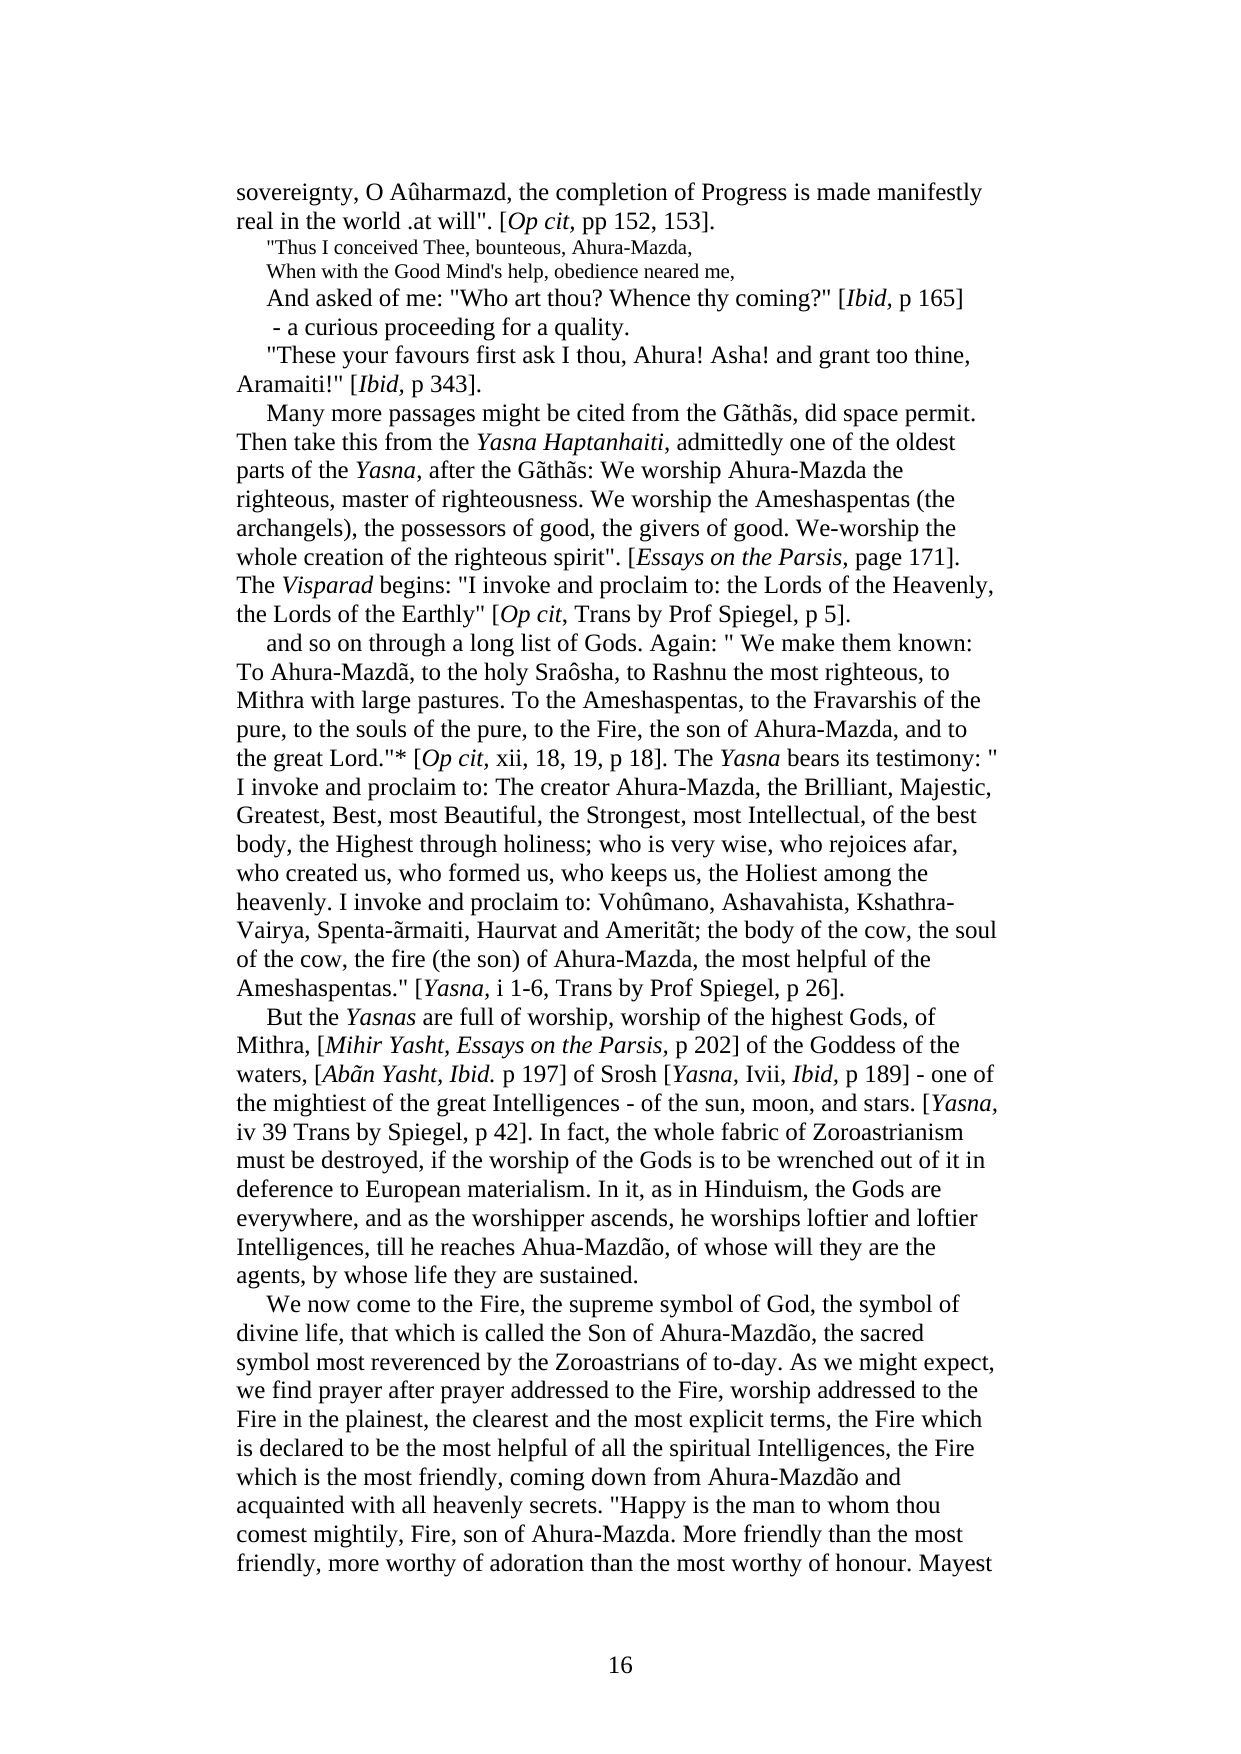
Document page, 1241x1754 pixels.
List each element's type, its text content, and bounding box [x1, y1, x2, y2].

text And asked of me: "Who art thou? Whence thy coming?" [Ibid, p 165] [236, 283, 1004, 312]
text - a curious proceeding for a quality. [236, 312, 1004, 340]
text "Thus I conceived Thee, bounteous, Ahura-Mazda, [236, 235, 1004, 259]
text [236, 177, 1004, 235]
text When with the Good Mind's help, obedience neared me, [236, 259, 1004, 283]
text "These your favours first ask I thou, Ahura! Asha! and grant too thine, Aramaiti!" [Ibid, p 343]. [236, 340, 1004, 398]
text But the Yasnas are full of worship, worship of the highest Gods, of Mithra, [Mihir Yasht, Essays on the Parsis, p 202] of the Goddess of the waters, [Abãn Yasht, Ibid. p 197] of Srosh [Yasna, Ivii, Ibid, p 189] - one of the mightiest of the great Intelligences - of the sun, moon, and stars. [Yasna, iv 39 Trans by Spiegel, p 42]. In fact, the whole fabric of Zoroastrianism must be destroyed, if the worship of the Gods is to be wrenched out of it in deference to European materialism. In it, as in Hinduism, the Gods are everywhere, and as the worshipper ascends, he worships loftier and loftier Intelligences, till he reaches Ahua-Mazdão, of whose will they are the agents, by whose life they are sustained. [236, 1002, 1004, 1289]
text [236, 1289, 1004, 1577]
text Many more passages might be cited from the Gãthãs, did space permit. Then take this from the Yasna Haptanhaiti, admittedly one of the oldest parts of the Yasna, after the Gãthãs: We worship Ahura-Mazda the righteous, master of righteousness. We worship the Ameshaspentas (the archangels), the possessors of good, the givers of good. We-worship the whole creation of the righteous spirit". [Essays on the Parsis, page 171]. The Visparad begins: "I invoke and proclaim to: the Lords of the Heavenly, the Lords of the Earthly" [Op cit, Trans by Prof Spiegel, p 5]. [236, 398, 1004, 628]
text and so on through a long list of Gods. Again: " We make them known: To Ahura-Mazdã, to the holy Sraôsha, to Rashnu the most righteous, to Mithra with large pastures. To the Ameshaspentas, to the Fravarshis of the pure, to the souls of the pure, to the Fire, the son of Ahura-Mazda, and to the great Lord."* [Op cit, xii, 18, 19, p 18]. The Yasna bears its testimony: " I invoke and proclaim to: The creator Ahura-Mazda, the Brilliant, Majestic, Greatest, Best, most Beautiful, the Strongest, most Intellectual, of the best body, the Highest through holiness; who is very wise, who rejoices afar, who created us, who formed us, who keeps us, the Holiest among the heavenly. I invoke and proclaim to: Vohûmano, Ashavahista, Kshathra-Vairya, Spenta-ãrmaiti, Haurvat and Ameritãt; the body of the cow, the soul of the cow, the fire (the son) of Ahura-Mazda, the most helpful of the Ameshaspentas." [Yasna, i 1-6, Trans by Prof Spiegel, p 26]. [236, 628, 1004, 1002]
